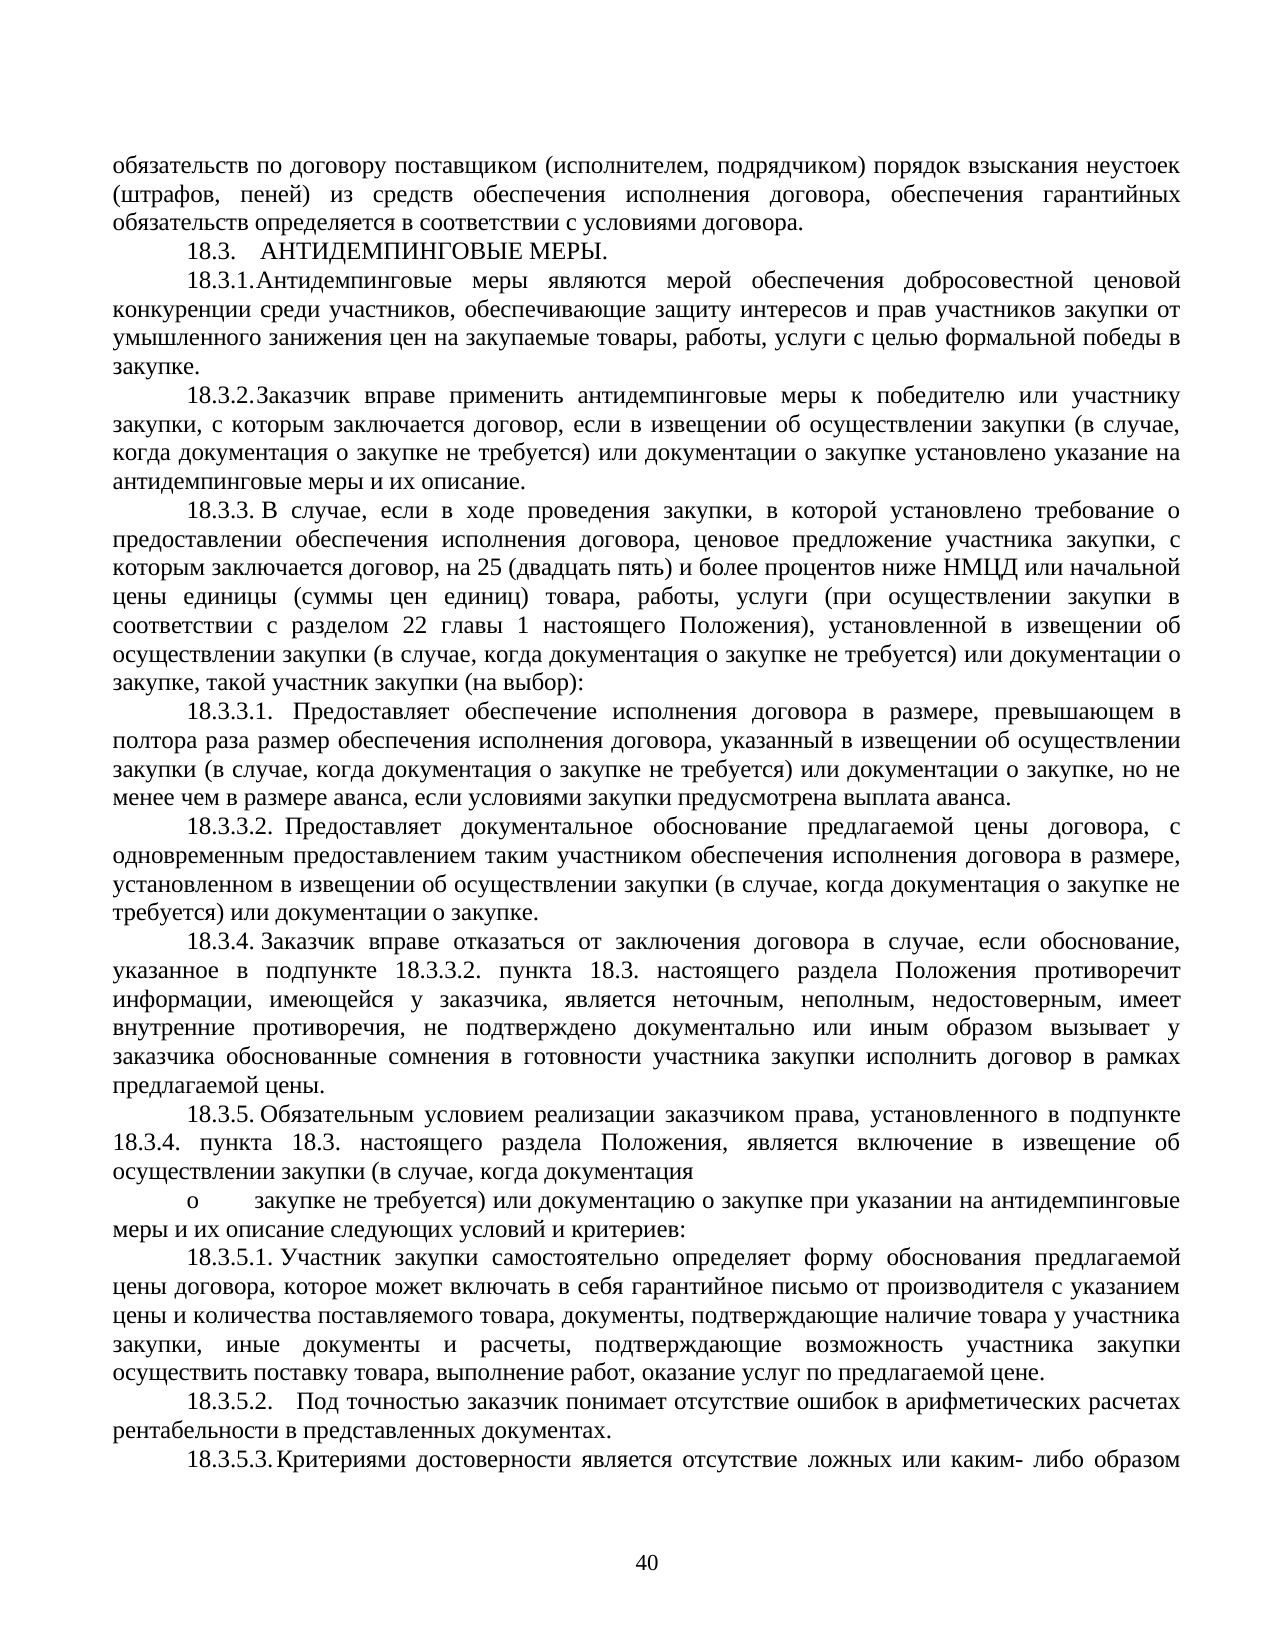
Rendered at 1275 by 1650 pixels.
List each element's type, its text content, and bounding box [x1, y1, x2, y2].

text 18.3.3. В случае, если в ходе проведения закупки, в которой установлено требование о предоставлении обеспечения исполнения договора, ценовое предложение участника закупки, с которым заключается договор, на 25 (двадцать пять) и более процентов ниже НМЦД или начальной цены единицы (суммы цен единиц) товара, работы, услуги (при осуществлении закупки в соответствии с разделом 22 главы 1 настоящего Положения), установленной в извещении об осуществлении закупки (в случае, когда документация о закупке не требуется) или документации о закупке, такой участник закупки (на выбор): [112, 495, 1181, 696]
text 18.3. АНТИДЕМПИНГОВЫЕ МЕРЫ. [112, 236, 1181, 265]
text 18.3.5. Обязательным условием реализации заказчиком права, установленного в подпункте 18.3.4. пункта 18.3. настоящего раздела Положения, является включение в извещение об осуществлении закупки (в случае, когда документация [112, 1099, 1181, 1185]
text о закупке не требуется) или документацию о закупке при указании на антидемпинговые меры и их описание следующих условий и критериев: [112, 1185, 1181, 1242]
text 18.3.5.1. Участник закупки самостоятельно определяет форму обоснования предлагаемой цены договора, которое может включать в себя гарантийное письмо от производителя с указанием цены и количества поставляемого товара, документы, подтверждающие наличие товара у участника закупки, иные документы и расчеты, подтверждающие возможность участника закупки осуществить поставку товара, выполнение работ, оказание услуг по предлагаемой цене. [112, 1242, 1181, 1386]
text 18.3.2. Заказчик вправе применить антидемпинговые меры к победителю или участнику закупки, с которым заключается договор, если в извещении об осуществлении закупки (в случае, когда документация о закупке не требуется) или документации о закупке установлено указание на антидемпинговые меры и их описание. [112, 380, 1181, 495]
text 18.3.3.2. Предоставляет документальное обоснование предлагаемой цены договора, с одновременным предоставлением таким участником обеспечения исполнения договора в размере, установленном в извещении об осуществлении закупки (в случае, когда документация о закупке не требуется) или документации о закупке. [112, 811, 1181, 926]
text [112, 150, 1181, 236]
text 18.3.5.2. Под точностью заказчик понимает отсутствие ошибок в арифметических расчетах рентабельности в представленных документах. [112, 1386, 1181, 1444]
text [112, 1444, 1181, 1472]
text 18.3.1. Антидемпинговые меры являются мерой обеспечения добросовестной ценовой конкуренции среди участников, обеспечивающие защиту интересов и прав участников закупки от умышленного занижения цен на закупаемые товары, работы, услуги с целью формальной победы в закупке. [112, 265, 1181, 380]
text 18.3.4. Заказчик вправе отказаться от заключения договора в случае, если обоснование, указанное в подпункте 18.3.3.2. пункта 18.3. настоящего раздела Положения противоречит информации, имеющейся у заказчика, является неточным, неполным, недостоверным, имеет внутренние противоречия, не подтверждено документально или иным образом вызывает у заказчика обоснованные сомнения в готовности участника закупки исполнить договор в рамках предлагаемой цены. [112, 926, 1181, 1099]
text 18.3.3.1. Предоставляет обеспечение исполнения договора в размере, превышающем в полтора раза размер обеспечения исполнения договора, указанный в извещении об осуществлении закупки (в случае, когда документация о закупке не требуется) или документации о закупке, но не менее чем в размере аванса, если условиями закупки предусмотрена выплата аванса. [112, 696, 1181, 811]
